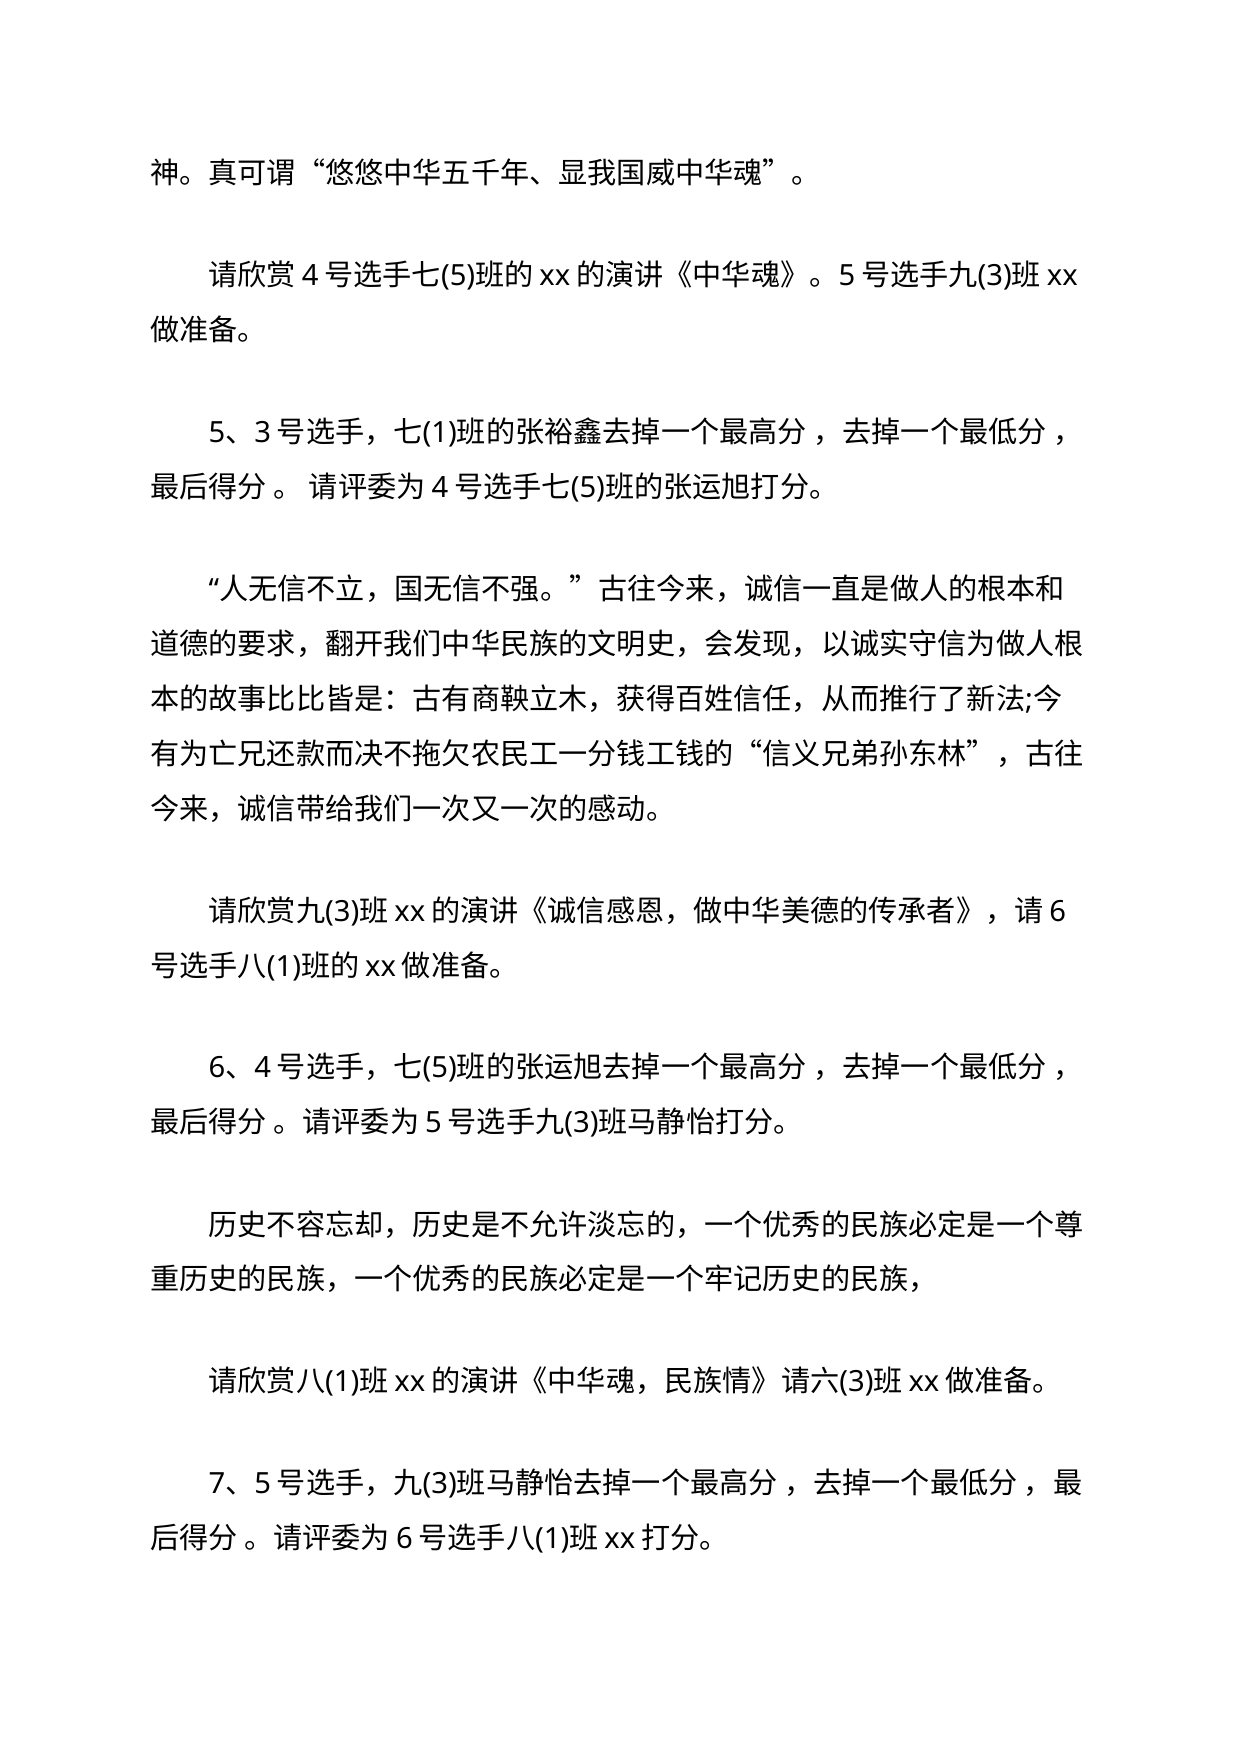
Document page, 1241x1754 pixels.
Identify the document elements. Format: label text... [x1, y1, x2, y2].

text 7、5号选手，九(3)班马静怡去掉一个最高分 ，去掉一个最低分 ，最后得分 。请评委为6号选手八(1)班xx打分。 [150, 1460, 1090, 1557]
text “人无信不立，国无信不强。”古往今来，诚信一直是做人的根本和道德的要求，翻开我们中华民族的文明史，会发现，以诚实守信为做人根本的故事比比皆是：古有商鞅立木，获得百姓信任，从而推行了新法;今有为亡兄还款而决不拖欠农民工一分钱工钱的“信义兄弟孙东林”，古往今来，诚信带给我们一次又一次的感动。 [150, 566, 1090, 828]
text 6、4号选手，七(5)班的张运旭去掉一个最高分 ，去掉一个最低分 ，最后得分 。请评委为5号选手九(3)班马静怡打分。 [150, 1044, 1090, 1141]
text 请欣赏八(1)班xx的演讲《中华魂，民族情》请六(3)班xx做准备。 [150, 1358, 1090, 1400]
text 5、3号选手，七(1)班的张裕鑫去掉一个最高分 ，去掉一个最低分 ，最后得分 。 请评委为4号选手七(5)班的张运旭打分。 [150, 408, 1090, 506]
text 请欣赏4号选手七(5)班的xx的演讲《中华魂》。5号选手九(3)班xx做准备。 [150, 252, 1090, 349]
text 历史不容忘却，历史是不允许淡忘的，一个优秀的民族必定是一个尊重历史的民族，一个优秀的民族必定是一个牢记历史的民族， [150, 1201, 1090, 1298]
text 请欣赏九(3)班xx的演讲《诚信感恩，做中华美德的传承者》，请6号选手八(1)班的xx做准备。 [150, 887, 1090, 984]
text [150, 150, 1090, 192]
